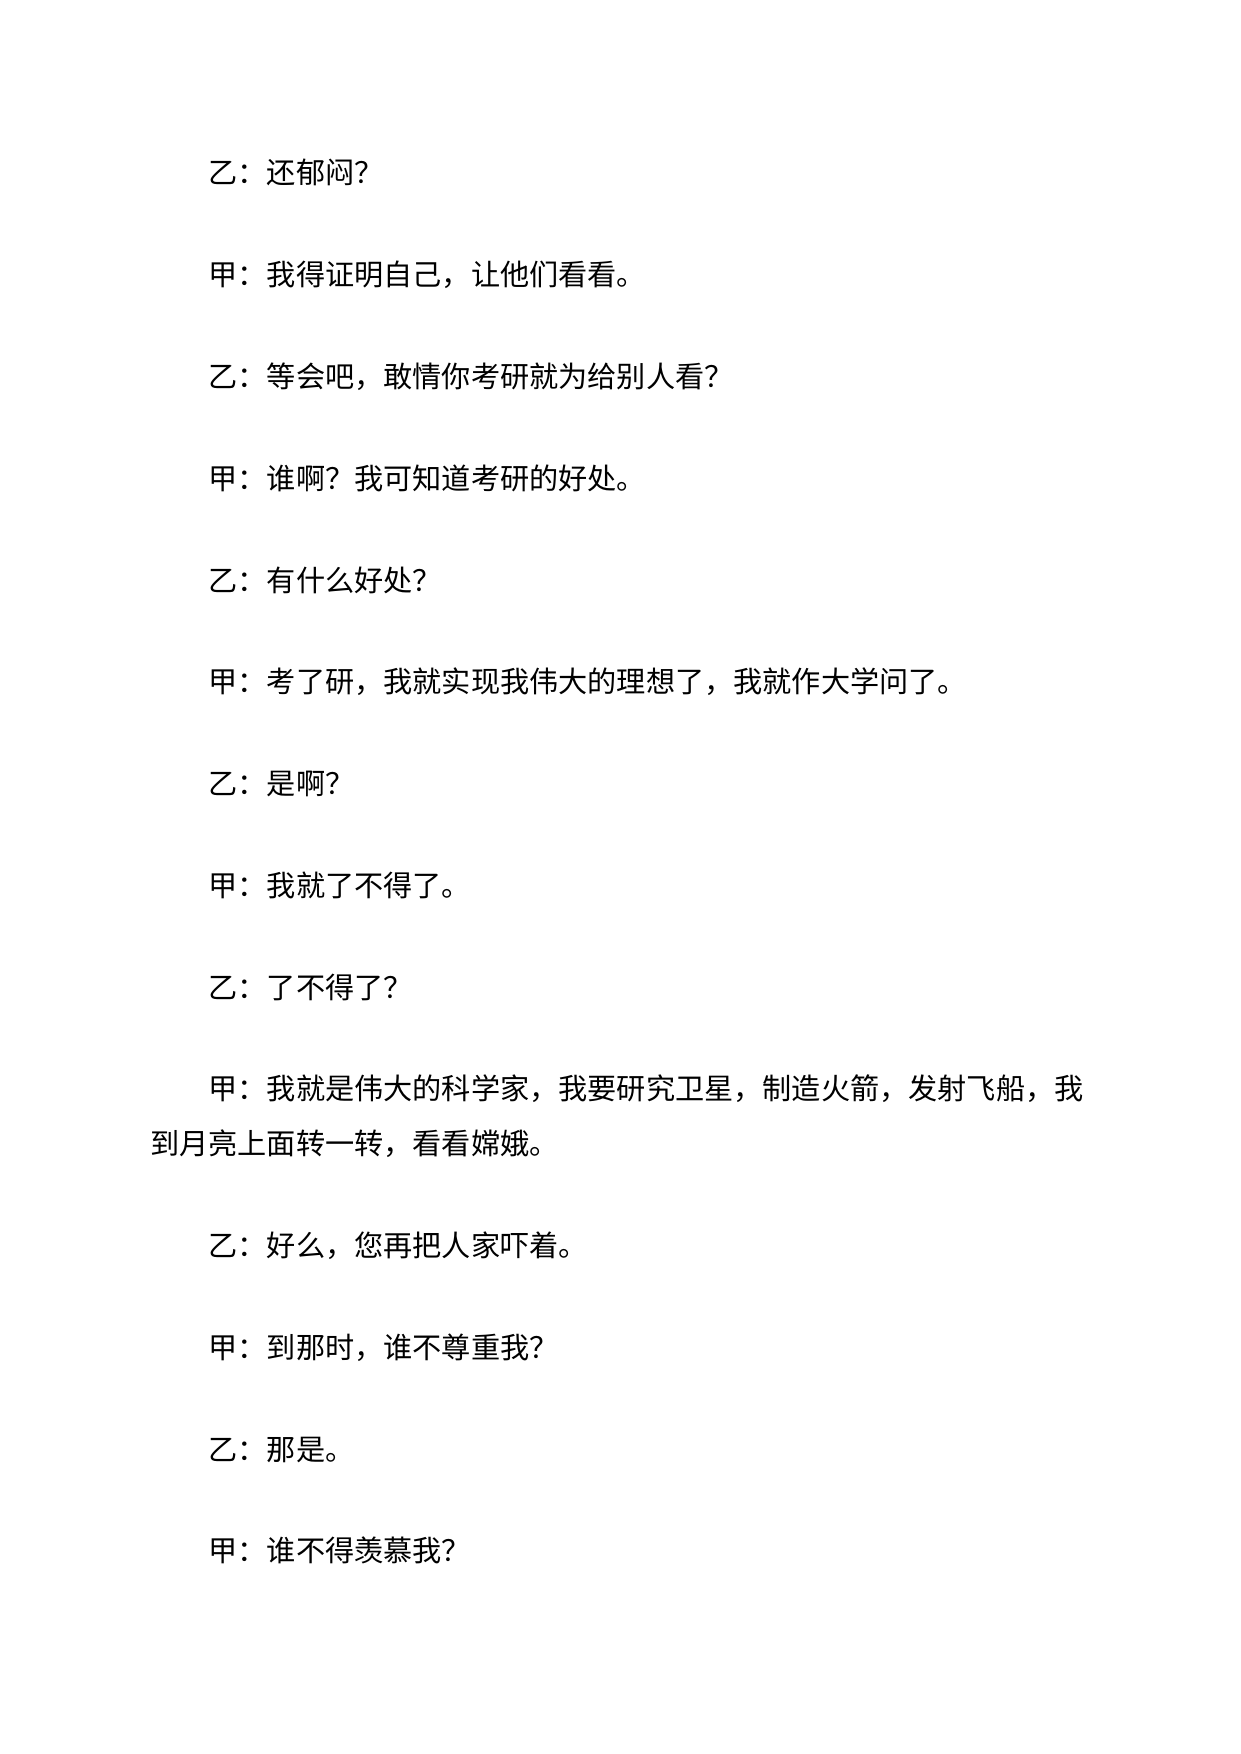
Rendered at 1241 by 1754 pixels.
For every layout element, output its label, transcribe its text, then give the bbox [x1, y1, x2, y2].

text 甲：我就是伟大的科学家，我要研究卫星，制造火箭，发射飞船，我到月亮上面转一转，看看嫦娥。 [150, 1066, 1090, 1163]
text 乙：了不得了？ [150, 964, 1090, 1006]
text 乙：那是。 [150, 1426, 1090, 1468]
text 甲：考了研，我就实现我伟大的理想了，我就作大学问了。 [150, 659, 1090, 701]
text 甲：到那时，谁不尊重我？ [150, 1324, 1090, 1367]
text 甲：谁啊？我可知道考研的好处。 [150, 455, 1090, 498]
text 乙：好么，您再把人家吓着。 [150, 1223, 1090, 1265]
text 甲：我得证明自己，让他们看看。 [150, 252, 1090, 294]
text 乙：还郁闷？ [150, 150, 1090, 192]
text 乙：等会吧，敢情你考研就为给别人看？ [150, 353, 1090, 396]
text 甲：我就了不得了。 [150, 862, 1090, 905]
text 乙：是啊？ [150, 761, 1090, 803]
text 乙：有什么好处？ [150, 557, 1090, 599]
text 甲：谁不得羡慕我？ [150, 1528, 1090, 1570]
